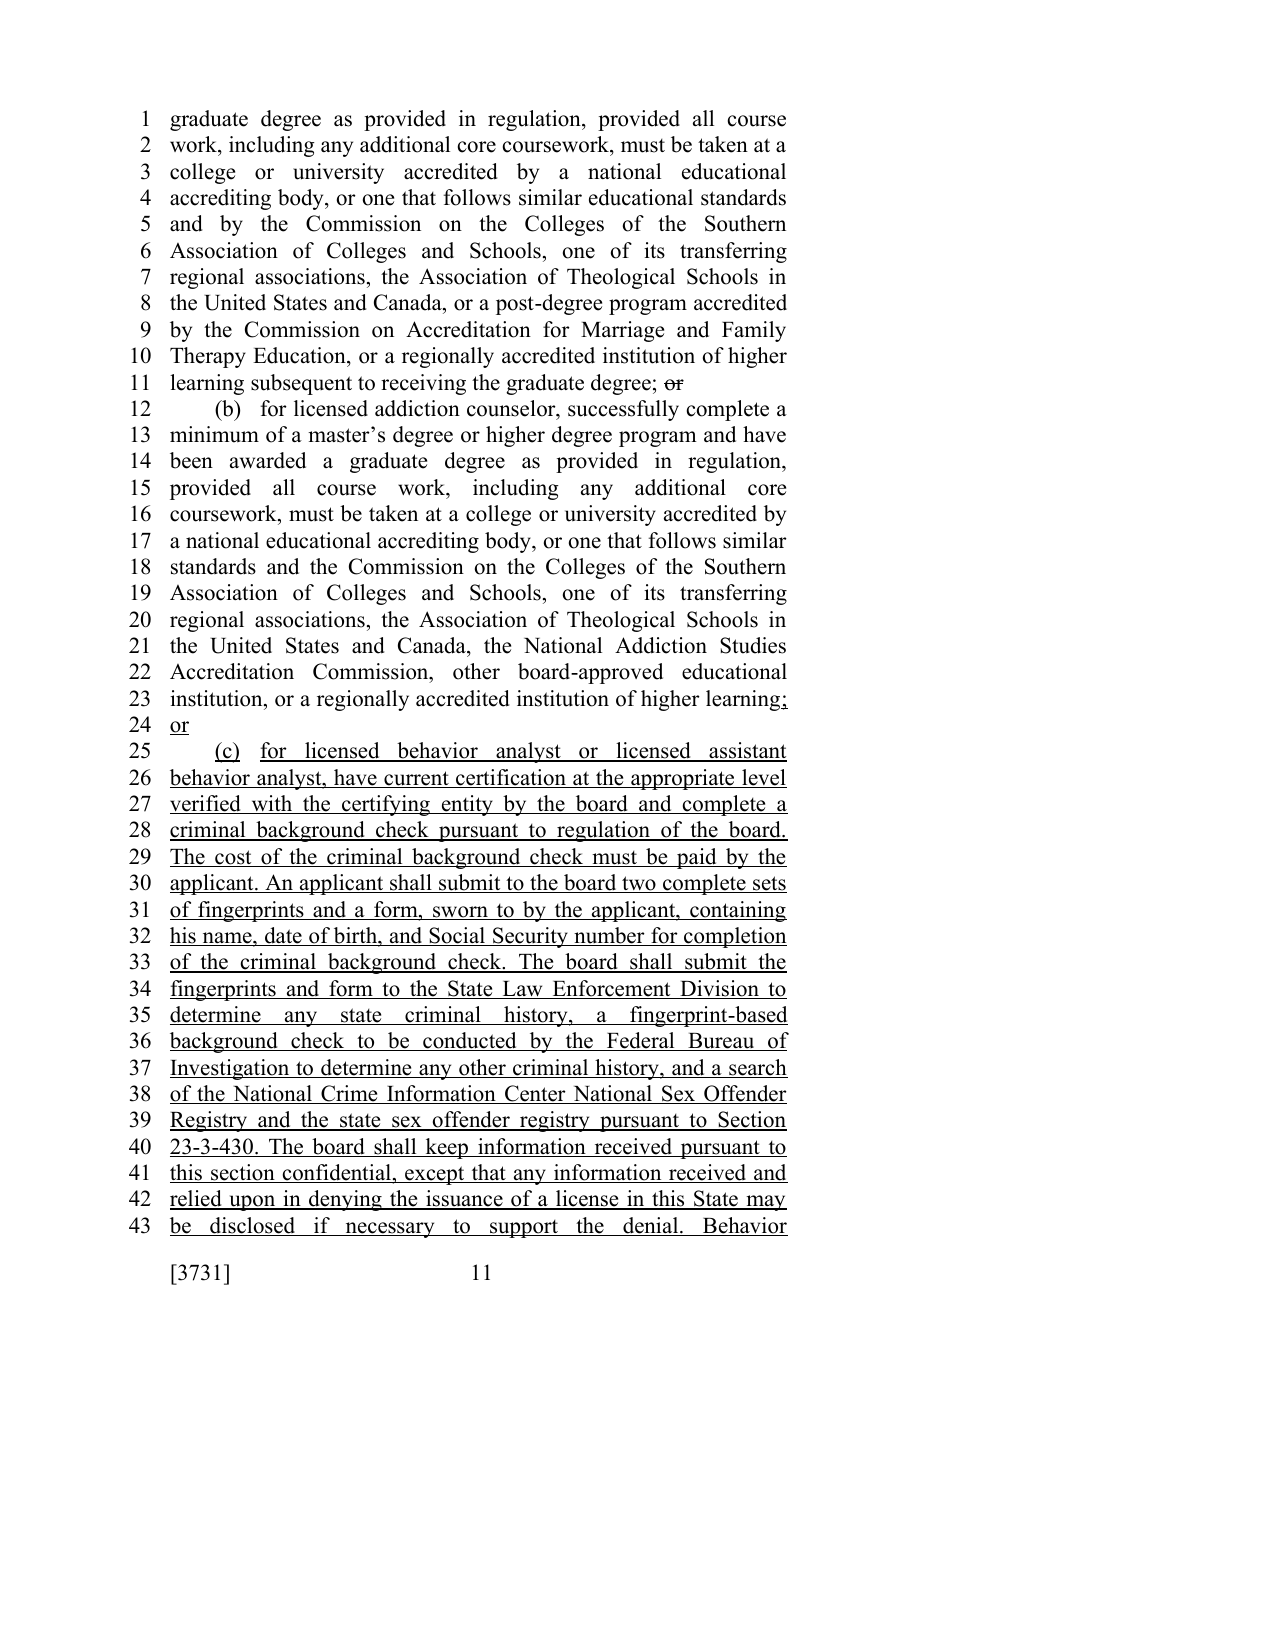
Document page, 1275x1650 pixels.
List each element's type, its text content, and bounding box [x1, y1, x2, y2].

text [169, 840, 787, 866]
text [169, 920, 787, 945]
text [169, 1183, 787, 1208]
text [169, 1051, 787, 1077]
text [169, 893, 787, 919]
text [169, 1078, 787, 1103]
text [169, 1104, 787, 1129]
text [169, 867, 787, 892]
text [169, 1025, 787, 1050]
text (b) for licensed addiction counselor, successfully complete a minimum of a master’s degree or higher degree program and have been awarded a graduate degree as provided in regulation, provided all course work, including any additional core coursework, must be taken at a college or university accredited by a national educational accrediting body, or one that follows similar standards and the Commission on the Colleges of the Southern Association of Colleges and Schools, one of its transferring regional associations, the Association of Theological Schools in the United States and Canada, the National Addiction Studies Accreditation Commission, other board-approved educational institution, or a regionally accredited institution of higher learning; or [169, 395, 787, 737]
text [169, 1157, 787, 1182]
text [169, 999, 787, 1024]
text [169, 105, 787, 395]
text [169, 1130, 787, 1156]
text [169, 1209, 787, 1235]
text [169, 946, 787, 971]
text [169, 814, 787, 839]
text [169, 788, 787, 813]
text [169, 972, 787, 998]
